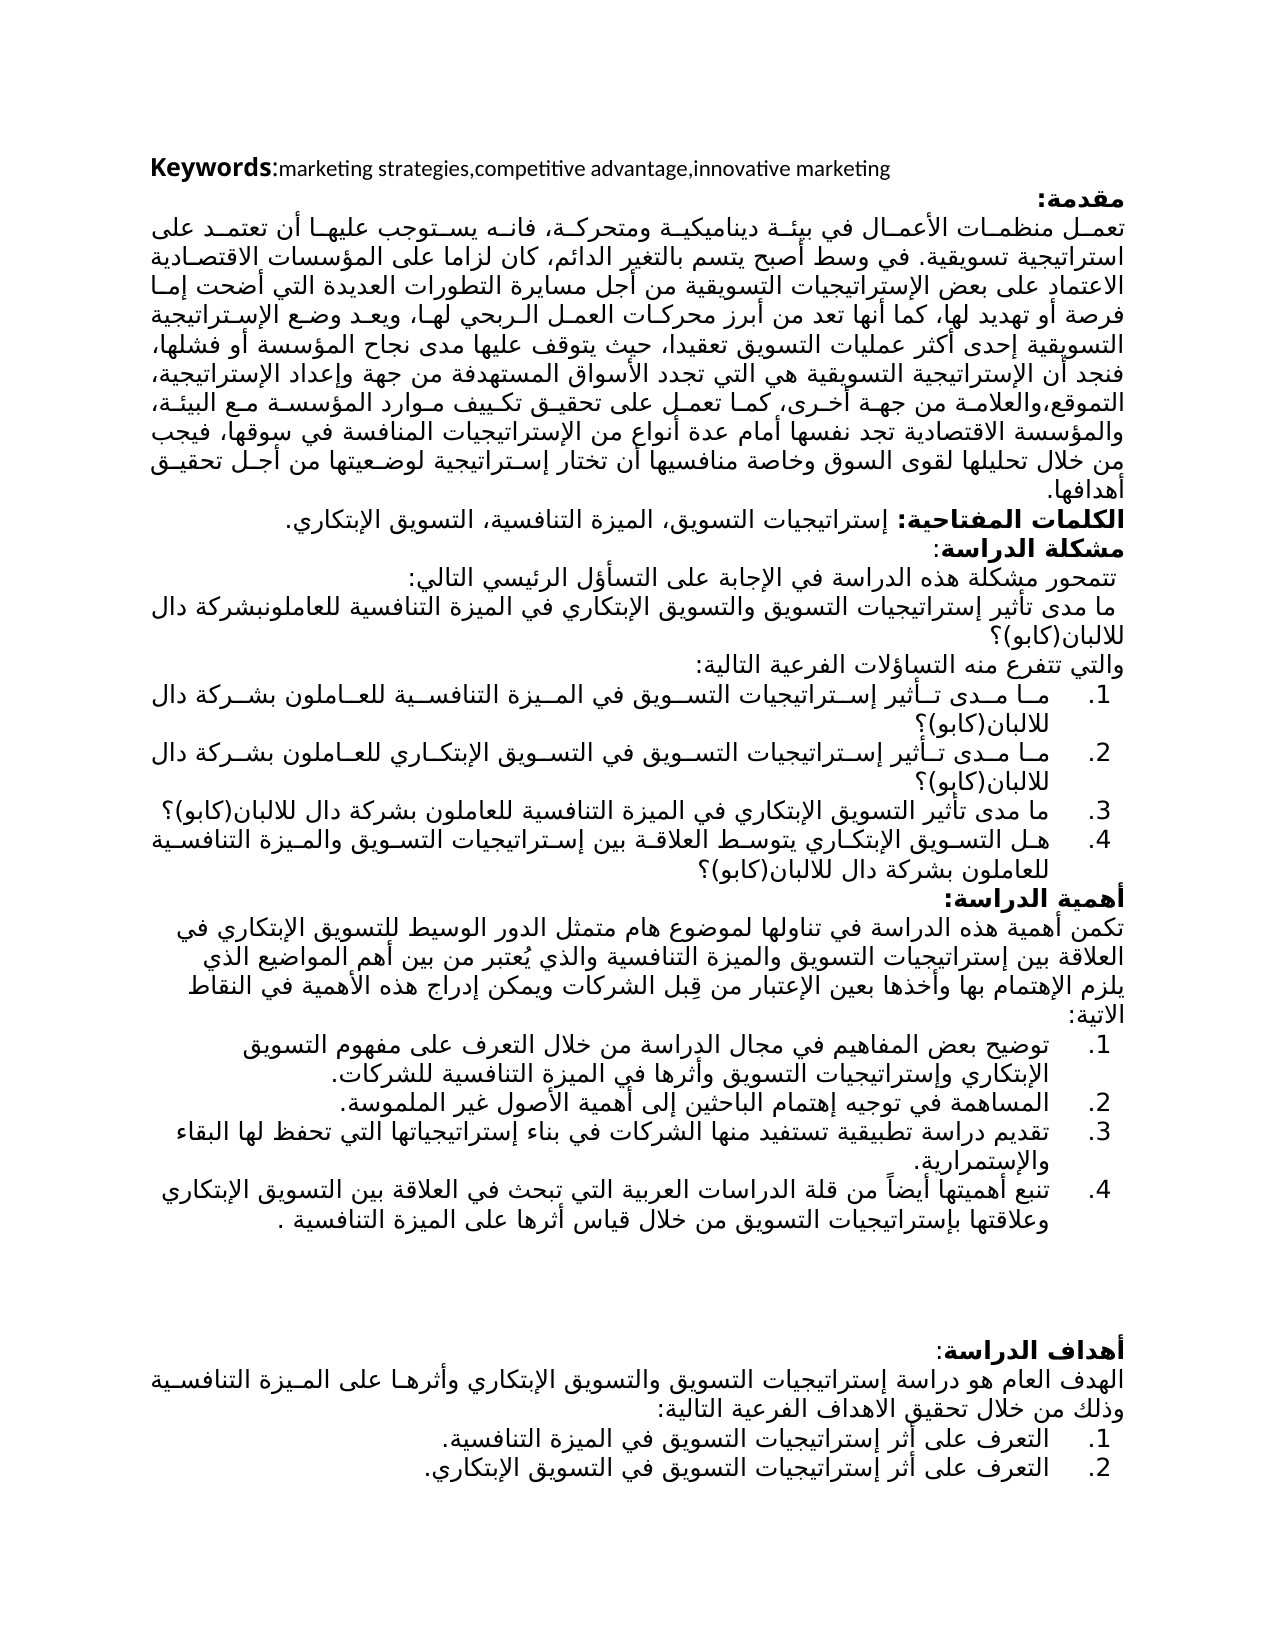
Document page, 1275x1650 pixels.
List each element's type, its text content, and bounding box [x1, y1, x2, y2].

list تنبع أهميتها أيضاً من قلة الدراسات العربية التي تبحث في العلاقة بين التسويق الإبتكاري وعلاقتها بإستراتيجيات التسويق من خلال قياس أثرها على الميزة التنافسية . [150, 1176, 1087, 1234]
list تقديم دراسة تطبيقية تستفيد منها الشركات في بناء إستراتيجياتها التي تحفظ لها البقاء والإستمرارية. [150, 1117, 1087, 1176]
text أهمية الدراسة: [150, 884, 1125, 913]
list ما مدى تأثير إستراتيجيات التسويق في التسويق الإبتكاري للعاملون بشركة دال للالبان(كابو)؟ [150, 738, 1087, 797]
text ما مدى تأثير إستراتيجيات التسويق والتسويق الإبتكاري في الميزة التنافسية للعاملونبشركة دال للالبان(كابو)؟ [150, 592, 1125, 651]
list المساهمة في توجيه إهتمام الباحثين إلى أهمية الأصول غير الملموسة. [150, 1088, 1087, 1117]
text مقدمة: [150, 184, 1125, 213]
list توضيح بعض المفاهيم في مجال الدراسة من خلال التعرف على مفهوم التسويق الإبتكاري وإستراتيجيات التسويق وأثرها في الميزة التنافسية للشركات. [150, 1030, 1087, 1088]
text الكلمات المفتاحية: إستراتيجيات التسويق، الميزة التنافسية، التسويق الإبتكاري. [150, 505, 1125, 534]
list التعرف على أثر إستراتيجيات التسويق في الميزة التنافسية. [150, 1424, 1087, 1453]
text تعمل منظمات الأعمال في بيئة ديناميكية ومتحركة، فانه يستوجب عليها أن تعتمد على استراتيجية تسويقية. في وسط أصبح يتسم بالتغير الدائم، كان لزاما على المؤسسات الاقتصادية الاعتماد على بعض الإستراتيجيات التسويقية من أجل مسايرة التطورات العديدة التي أضحت إما فرصة أو تهديد لها، كما أنها تعد من أبرز محركات العمل الربحي لها، ويعد وضع الإستراتيجية التسويقية إحدى أكثر عمليات التسويق تعقيدا، حيث يتوقف عليها مدى نجاح المؤسسة أو فشلها، فنجد أن الإستراتيجية التسويقية هي التي تجدد الأسواق المستهدفة من جهة وإعداد الإستراتيجية، التموقع،والعلامة من جهة أخرى، كما تعمل على تحقيق تكييف موارد المؤسسة مع البيئة، والمؤسسة الاقتصادية تجد نفسها أمام عدة أنواع من الإستراتيجيات المنافسة في سوقها، فيجب من خلال تحليلها لقوى السوق وخاصة منافسيها أن تختار إستراتيجية لوضعيتها من أجل تحقيق أهدافها. [150, 213, 1125, 505]
text الهدف العام هو دراسة إستراتيجيات التسويق والتسويق الإبتكاري وأثرها على الميزة التنافسية وذلك من خلال تحقيق الاهداف الفرعية التالية: [150, 1365, 1125, 1424]
text تكمن أهمية هذه الدراسة في تناولها لموضوع هام متمثل الدور الوسيط للتسويق الإبتكاري في العلاقة بين إستراتيجيات التسويق والميزة التنافسية والذي يُعتبر من بين أهم المواضيع الذي يلزم الإهتمام بها وأخذها بعين الإعتبار من قِبل الشركات ويمكن إدراج هذه الأهمية في النقاط الاتية: [150, 913, 1125, 1030]
list ما مدى تأثير إستراتيجيات التسويق في الميزة التنافسية للعاملون بشركة دال للالبان(كابو)؟ [150, 680, 1087, 738]
text مشكلة الدراسة: [150, 534, 1125, 563]
list ما مدى تأثير التسويق الإبتكاري في الميزة التنافسية للعاملون بشركة دال للالبان(كابو)؟ [150, 797, 1087, 826]
text أهداف الدراسة: [150, 1336, 1125, 1365]
list هل التسويق الإبتكاري يتوسط العلاقة بين إستراتيجيات التسويق والميزة التنافسية للعاملون بشركة دال للالبان(كابو)؟ [150, 826, 1087, 884]
text تتمحور مشكلة هذه الدراسة في الإجابة على التسأؤل الرئيسي التالي: [150, 563, 1125, 592]
text والتي تتفرع منه التساؤلات الفرعية التالية: [150, 651, 1125, 680]
text Keywords:marketing strategies,competitive advantage,innovative marketing [150, 150, 1125, 184]
list التعرف على أثر إستراتيجيات التسويق في التسويق الإبتكاري. [150, 1453, 1087, 1482]
